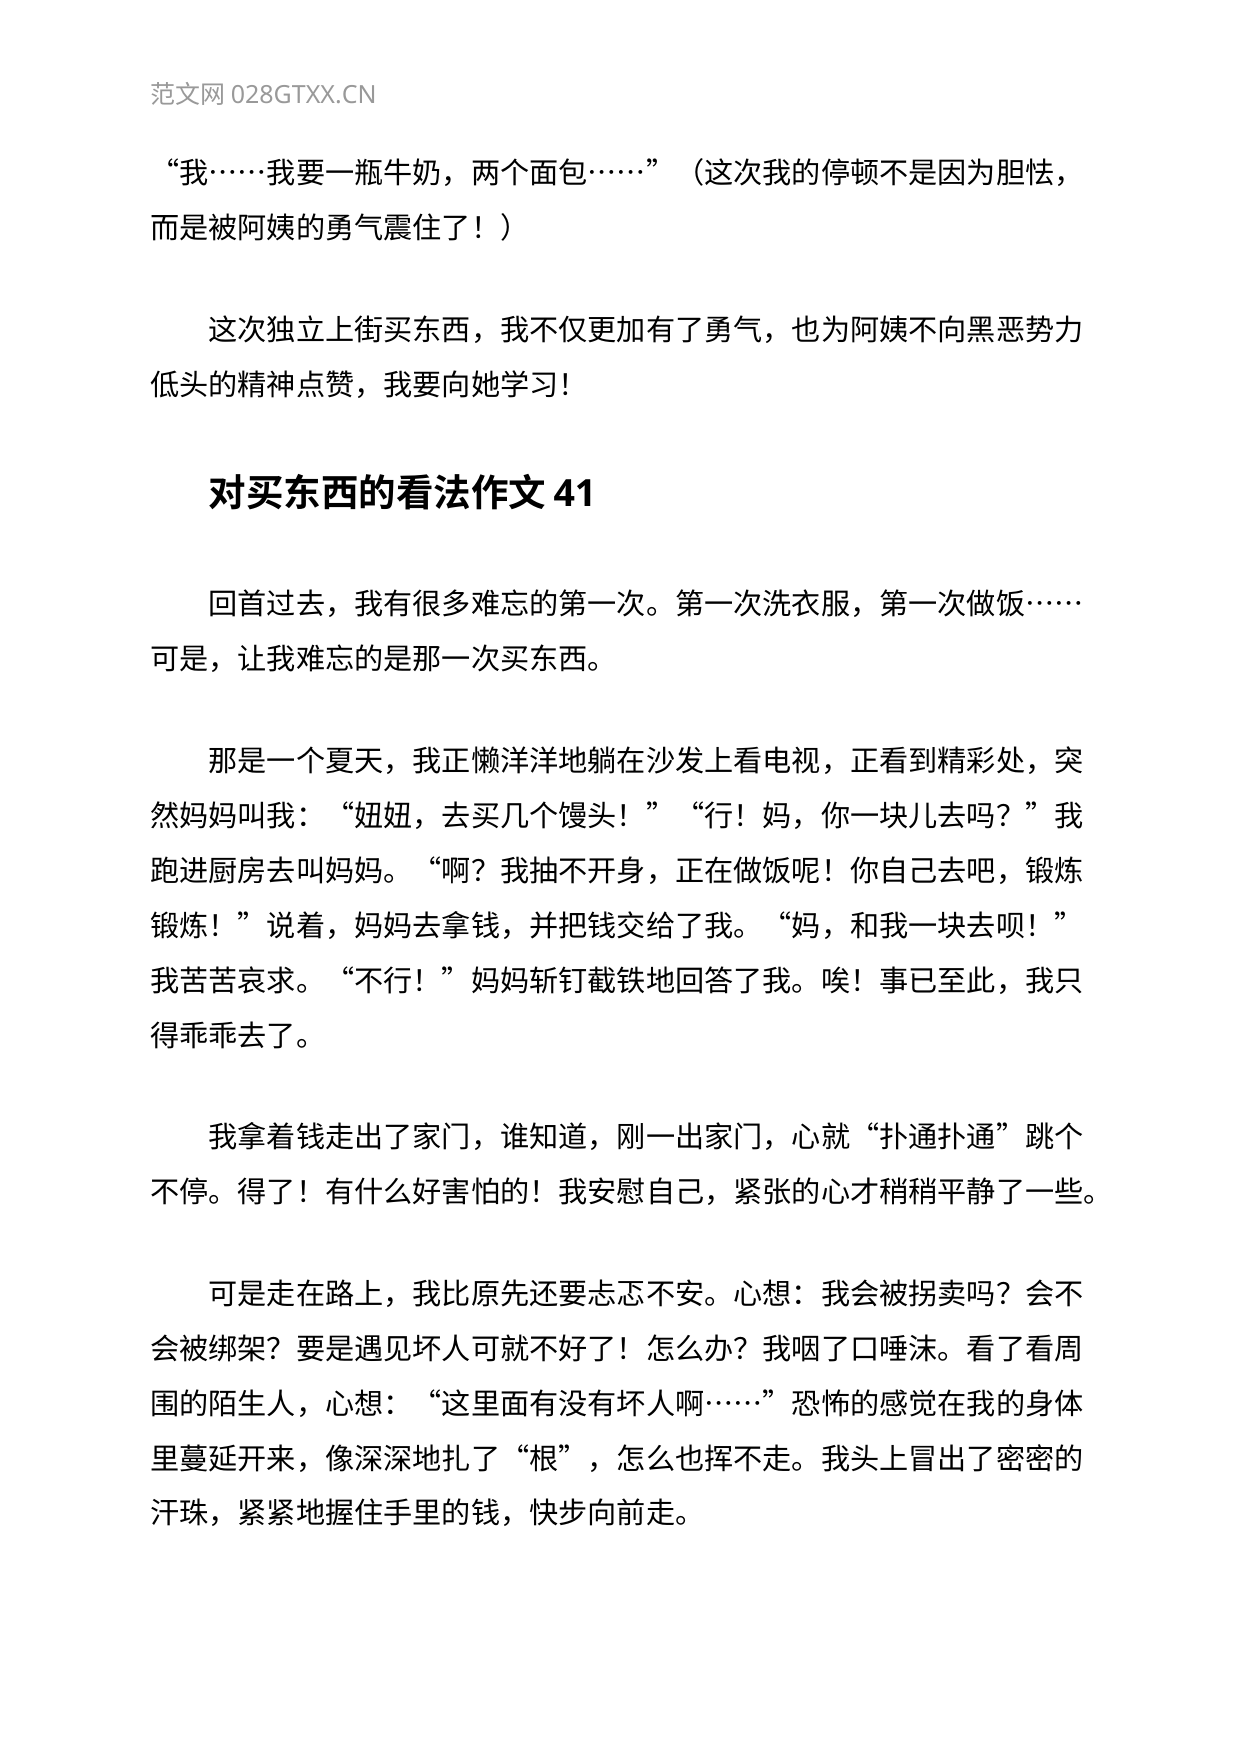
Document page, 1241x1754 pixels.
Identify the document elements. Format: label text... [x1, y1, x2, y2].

text 对买东西的看法作文41 [150, 463, 1090, 518]
text 这次独立上街买东西，我不仅更加有了勇气，也为阿姨不向黑恶势力低头的精神点赞，我要向她学习！ [150, 307, 1090, 404]
text 我拿着钱走出了家门，谁知道，刚一出家门，心就“扑通扑通”跳个不停。得了！有什么好害怕的！我安慰自己，紧张的心才稍稍平静了一些。 [150, 1114, 1090, 1211]
text 回首过去，我有很多难忘的第一次。第一次洗衣服，第一次做饭……可是，让我难忘的是那一次买东西。 [150, 581, 1090, 678]
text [150, 150, 1090, 247]
text 那是一个夏天，我正懒洋洋地躺在沙发上看电视，正看到精彩处，突然妈妈叫我：“妞妞，去买几个馒头！”“行！妈，你一块儿去吗？”我跑进厨房去叫妈妈。“啊？我抽不开身，正在做饭呢！你自己去吧，锻炼锻炼！”说着，妈妈去拿钱，并把钱交给了我。“妈，和我一块去呗！”我苦苦哀求。“不行！”妈妈斩钉截铁地回答了我。唉！事已至此，我只得乖乖去了。 [150, 738, 1090, 1054]
text 可是走在路上，我比原先还要忐忑不安。心想：我会被拐卖吗？会不会被绑架？要是遇见坏人可就不好了！怎么办？我咽了口唾沫。看了看周围的陌生人，心想：“这里面有没有坏人啊……”恐怖的感觉在我的身体里蔓延开来，像深深地扎了“根”，怎么也挥不走。我头上冒出了密密的汗珠，紧紧地握住手里的钱，快步向前走。 [150, 1271, 1090, 1532]
